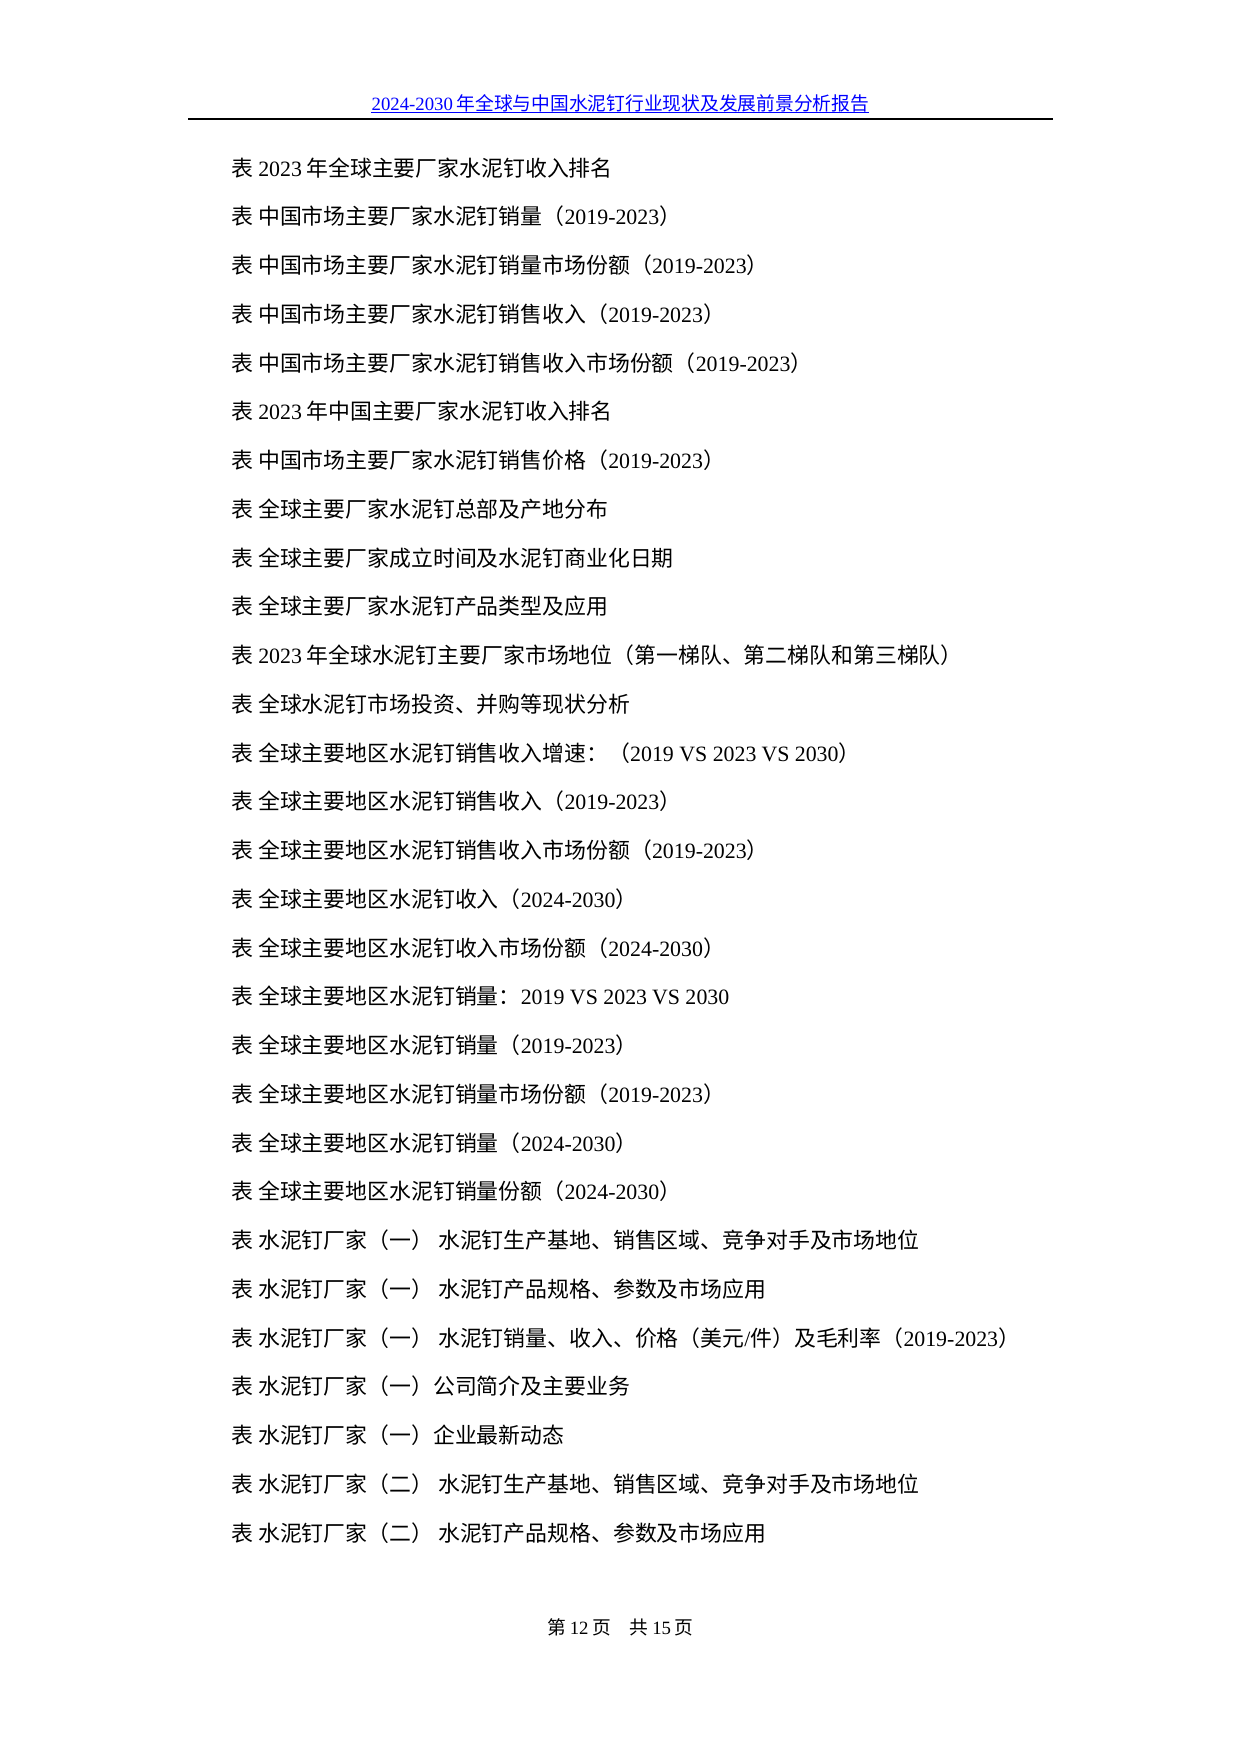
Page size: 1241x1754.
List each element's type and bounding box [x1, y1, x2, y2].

text [187, 150, 1053, 1548]
